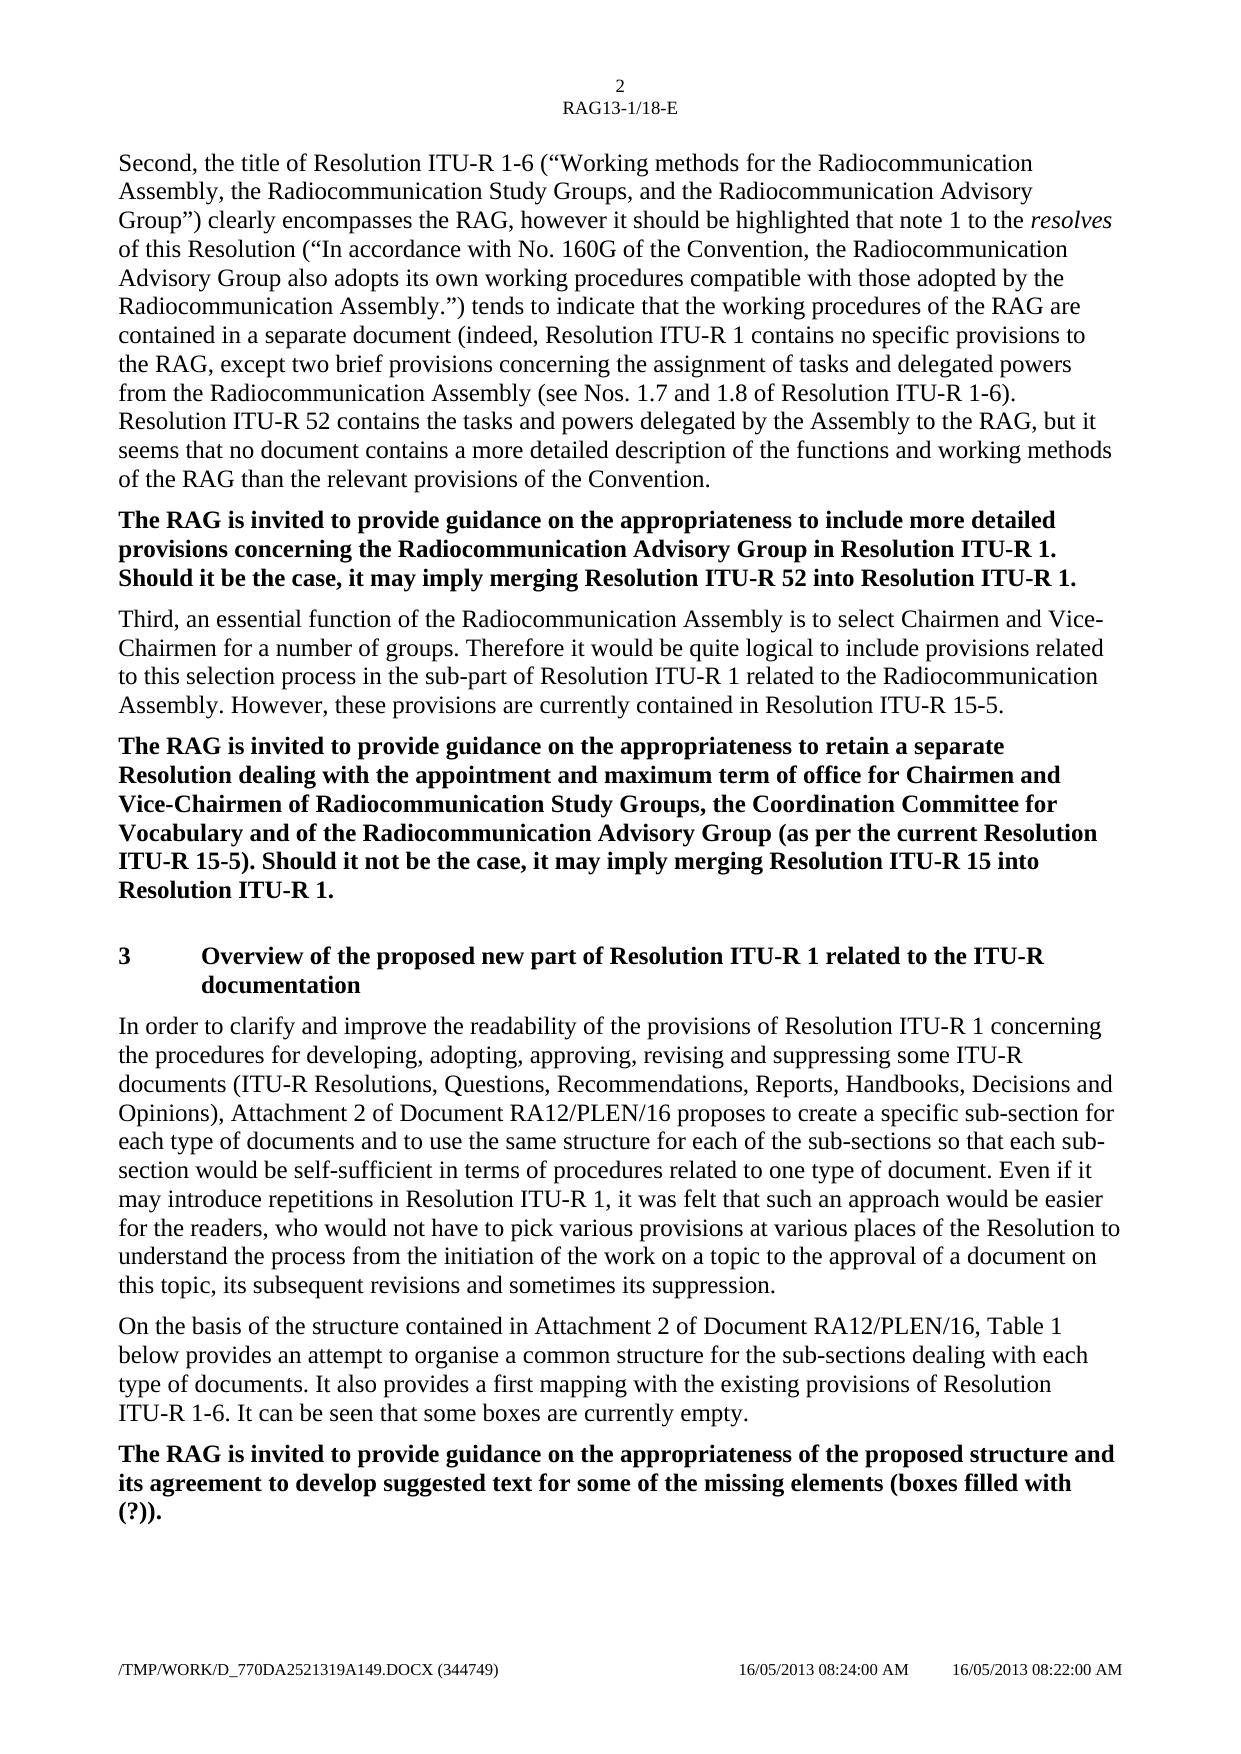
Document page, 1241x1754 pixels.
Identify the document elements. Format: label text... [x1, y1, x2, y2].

text Second, the title of Resolution ITU-R 1-6 (“Working methods for the Radiocommunication Assembly, the Radiocommunication Study Groups, and the Radiocommunication Advisory Group”) clearly encompasses the RAG, however it should be highlighted that note 1 to the resolves of this Resolution (“In accordance with No. 160G of the Convention, the Radiocommunication Advisory Group also adopts its own working procedures compatible with those adopted by the Radiocommunication Assembly.”) tends to indicate that the working procedures of the RAG are contained in a separate document (indeed, Resolution ITU-R 1 contains no specific provisions to the RAG, except two brief provisions concerning the assignment of tasks and delegated powers from the Radiocommunication Assembly (see Nos. 1.7 and 1.8 of Resolution ITU-R 1-6). Resolution ITU-R 52 contains the tasks and powers delegated by the Assembly to the RAG, but it seems that no document contains a more detailed description of the functions and working methods of the RAG than the relevant provisions of the Convention. [118, 148, 1122, 493]
text On the basis of the structure contained in Attachment 2 of Document RA12/PLEN/16, Table 1 below provides an attempt to organise a common structure for the sub-sections dealing with each type of documents. It also provides a first mapping with the existing provisions of Resolution ITU-R 1-6. It can be seen that some boxes are currently empty. [118, 1311, 1122, 1426]
text In order to clarify and improve the readability of the provisions of Resolution ITU-R 1 concerning the procedures for developing, adopting, approving, revising and suppressing some ITU-R documents (ITU-R Resolutions, Questions, Recommendations, Reports, Handbooks, Decisions and Opinions), Attachment 2 of Document RA12/PLEN/16 proposes to create a specific sub-section for each type of documents and to use the same structure for each of the sub-sections so that each sub-section would be self-sufficient in terms of procedures related to one type of document. Even if it may introduce repetitions in Resolution ITU-R 1, it was felt that such an approach would be easier for the readers, who would not have to pick various provisions at various places of the Resolution to understand the process from the initiation of the work on a topic to the approval of a document on this topic, its subsequent revisions and sometimes its suppression. [118, 1011, 1122, 1299]
subtitle 3 Overview of the proposed new part of Resolution ITU-R 1 related to the ITU-R documentation [118, 941, 1122, 999]
text Third, an essential function of the Radiocommunication Assembly is to select Chairmen and Vice-Chairmen for a number of groups. Therefore it would be quite logical to include provisions related to this selection process in the sub-part of Resolution ITU-R 1 related to the Radiocommunication Assembly. However, these provisions are currently contained in Resolution ITU-R 15-5. [118, 604, 1122, 719]
text The RAG is invited to provide guidance on the appropriateness of the proposed structure and its agreement to develop suggested text for some of the missing elements (boxes filled with (?)). [118, 1439, 1122, 1525]
text The RAG is invited to provide guidance on the appropriateness to include more detailed provisions concerning the Radiocommunication Advisory Group in Resolution ITU-R 1. Should it be the case, it may imply merging Resolution ITU-R 52 into Resolution ITU-R 1. [118, 505, 1122, 591]
text The RAG is invited to provide guidance on the appropriateness to retain a separate Resolution dealing with the appointment and maximum term of office for Chairmen and Vice-Chairmen of Radiocommunication Study Groups, the Coordination Committee for Vocabulary and of the Radiocommunication Advisory Group (as per the current Resolution ITU-R 15-5). Should it not be the case, it may imply merging Resolution ITU-R 15 into Resolution ITU-R 1. [118, 731, 1122, 904]
